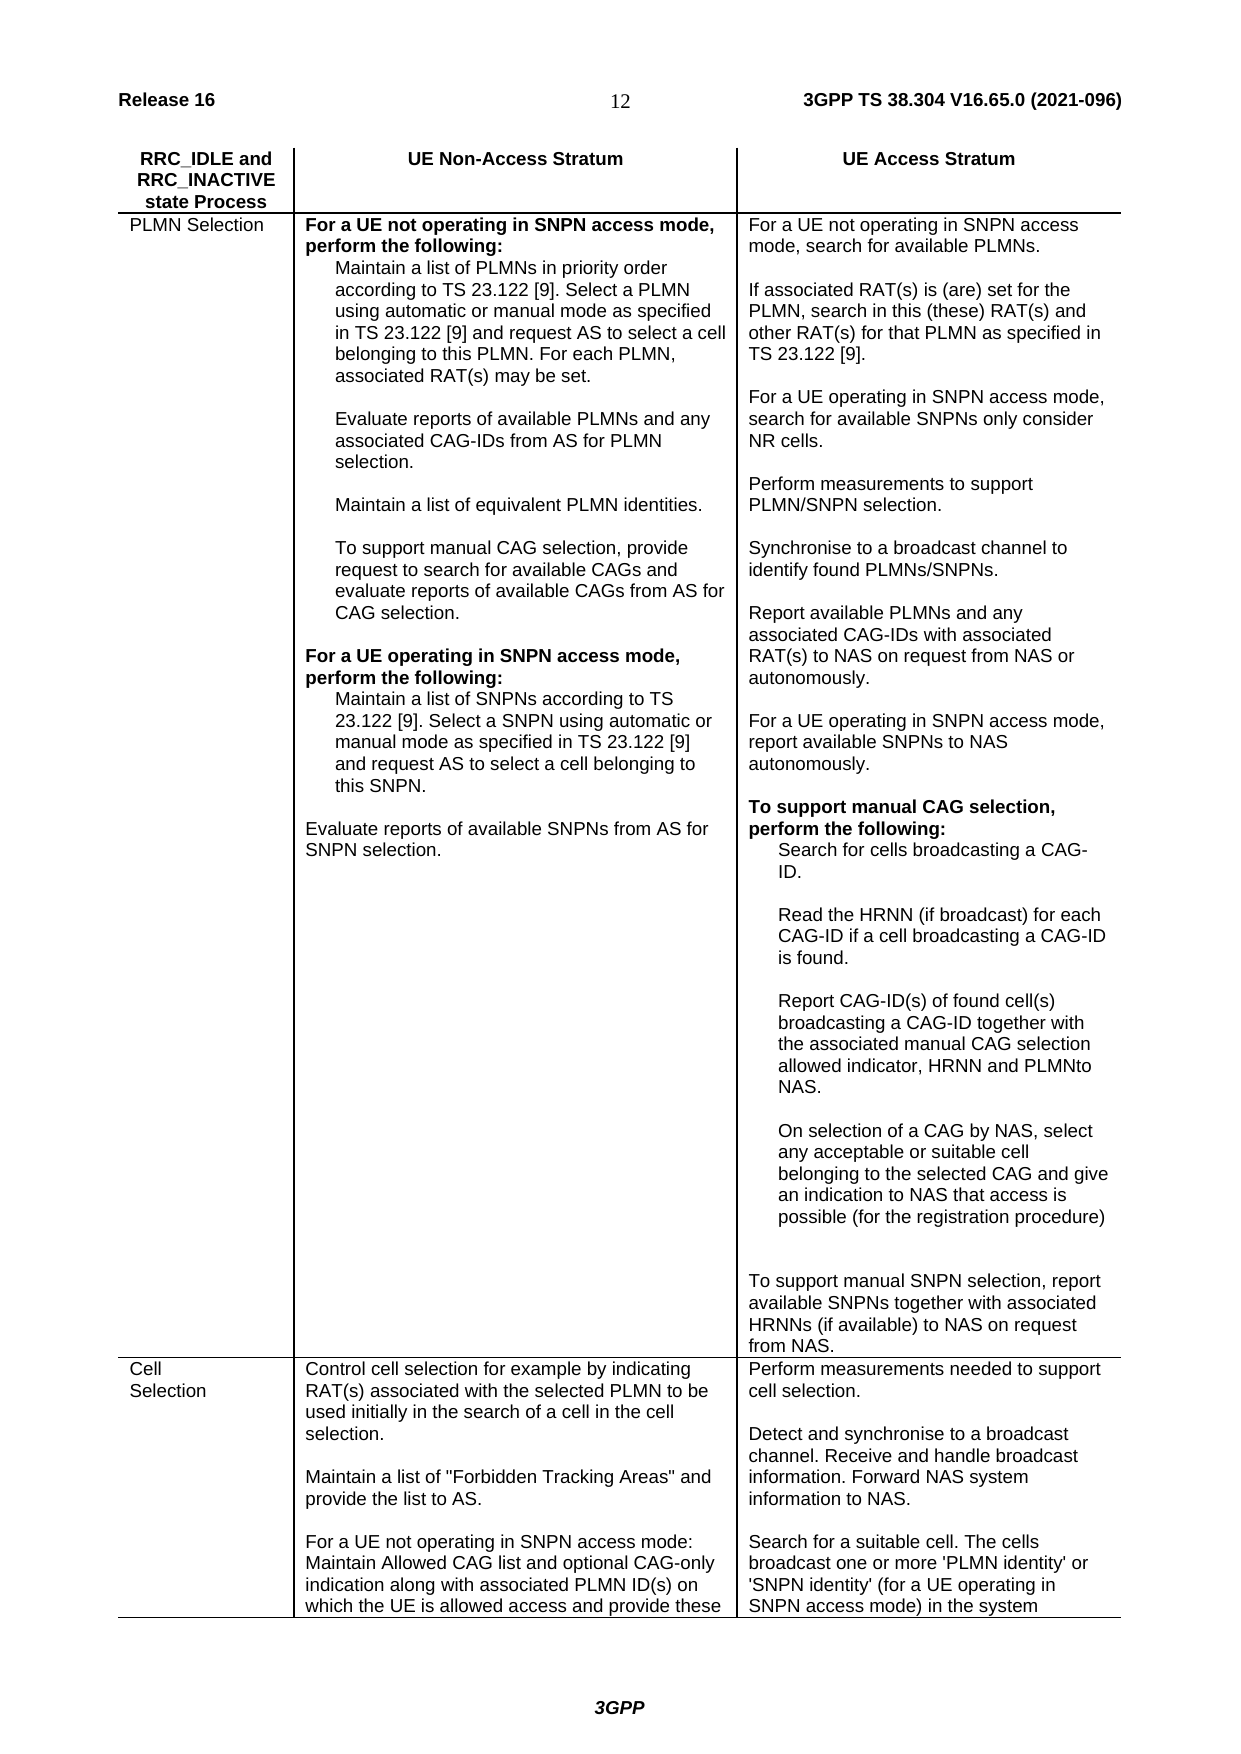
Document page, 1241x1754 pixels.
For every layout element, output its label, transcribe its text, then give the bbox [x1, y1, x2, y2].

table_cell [738, 1358, 1121, 1617]
table_header UE Non-Access Stratum [295, 148, 736, 212]
table_header RRC_IDLE and RRC_INACTIVE state Process [118, 148, 293, 212]
table_cell PLMN Selection [118, 214, 293, 1357]
table_cell For a UE not operating in SNPN access mode, perform the following: Maintain a list of PLMNs in priority order according to TS 23.122 [9]. Select a PLMN using automatic or manual mode as specified in TS 23.122 [9] and request AS to select a cell belonging to this PLMN. For each PLMN, associated RAT(s) may be set. Evaluate reports of available PLMNs and any associated CAG-IDs from AS for PLMN selection. Maintain a list of equivalent PLMN identities. To support manual CAG selection, provide request to search for available CAGs and evaluate reports of available CAGs from AS for CAG selection. For a UE operating in SNPN access mode, perform the following: Maintain a list of SNPNs according to TS 23.122 [9]. Select a SNPN using automatic or manual mode as specified in TS 23.122 [9] and request AS to select a cell belonging to this SNPN. Evaluate reports of available SNPNs from AS for SNPN selection. [295, 214, 736, 1357]
table_cell For a UE not operating in SNPN access mode, search for available PLMNs. If associated RAT(s) is (are) set for the PLMN, search in this (these) RAT(s) and other RAT(s) for that PLMN as specified in TS 23.122 [9]. For a UE operating in SNPN access mode, search for available SNPNs only consider NR cells. Perform measurements to support PLMN/SNPN selection. Synchronise to a broadcast channel to identify found PLMNs/SNPNs. Report available PLMNs and any associated CAG-IDs with associated RAT(s) to NAS on request from NAS or autonomously. For a UE operating in SNPN access mode, report available SNPNs to NAS autonomously. To support manual CAG selection, perform the following: Search for cells broadcasting a CAG-ID. Read the HRNN (if broadcast) for each CAG-ID if a cell broadcasting a CAG-ID is found. Report CAG-ID(s) of found cell(s) broadcasting a CAG-ID together with the associated manual CAG selection allowed indicator, HRNN and PLMNto NAS. On selection of a CAG by NAS, select any acceptable or suitable cell belonging to the selected CAG and give an indication to NAS that access is possible (for the registration procedure) To support manual SNPN selection, report available SNPNs together with associated HRNNs (if available) to NAS on request from NAS. [738, 214, 1121, 1357]
table_cell Cell Selection [118, 1358, 293, 1617]
table_header UE Access Stratum [738, 148, 1121, 212]
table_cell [295, 1358, 736, 1617]
